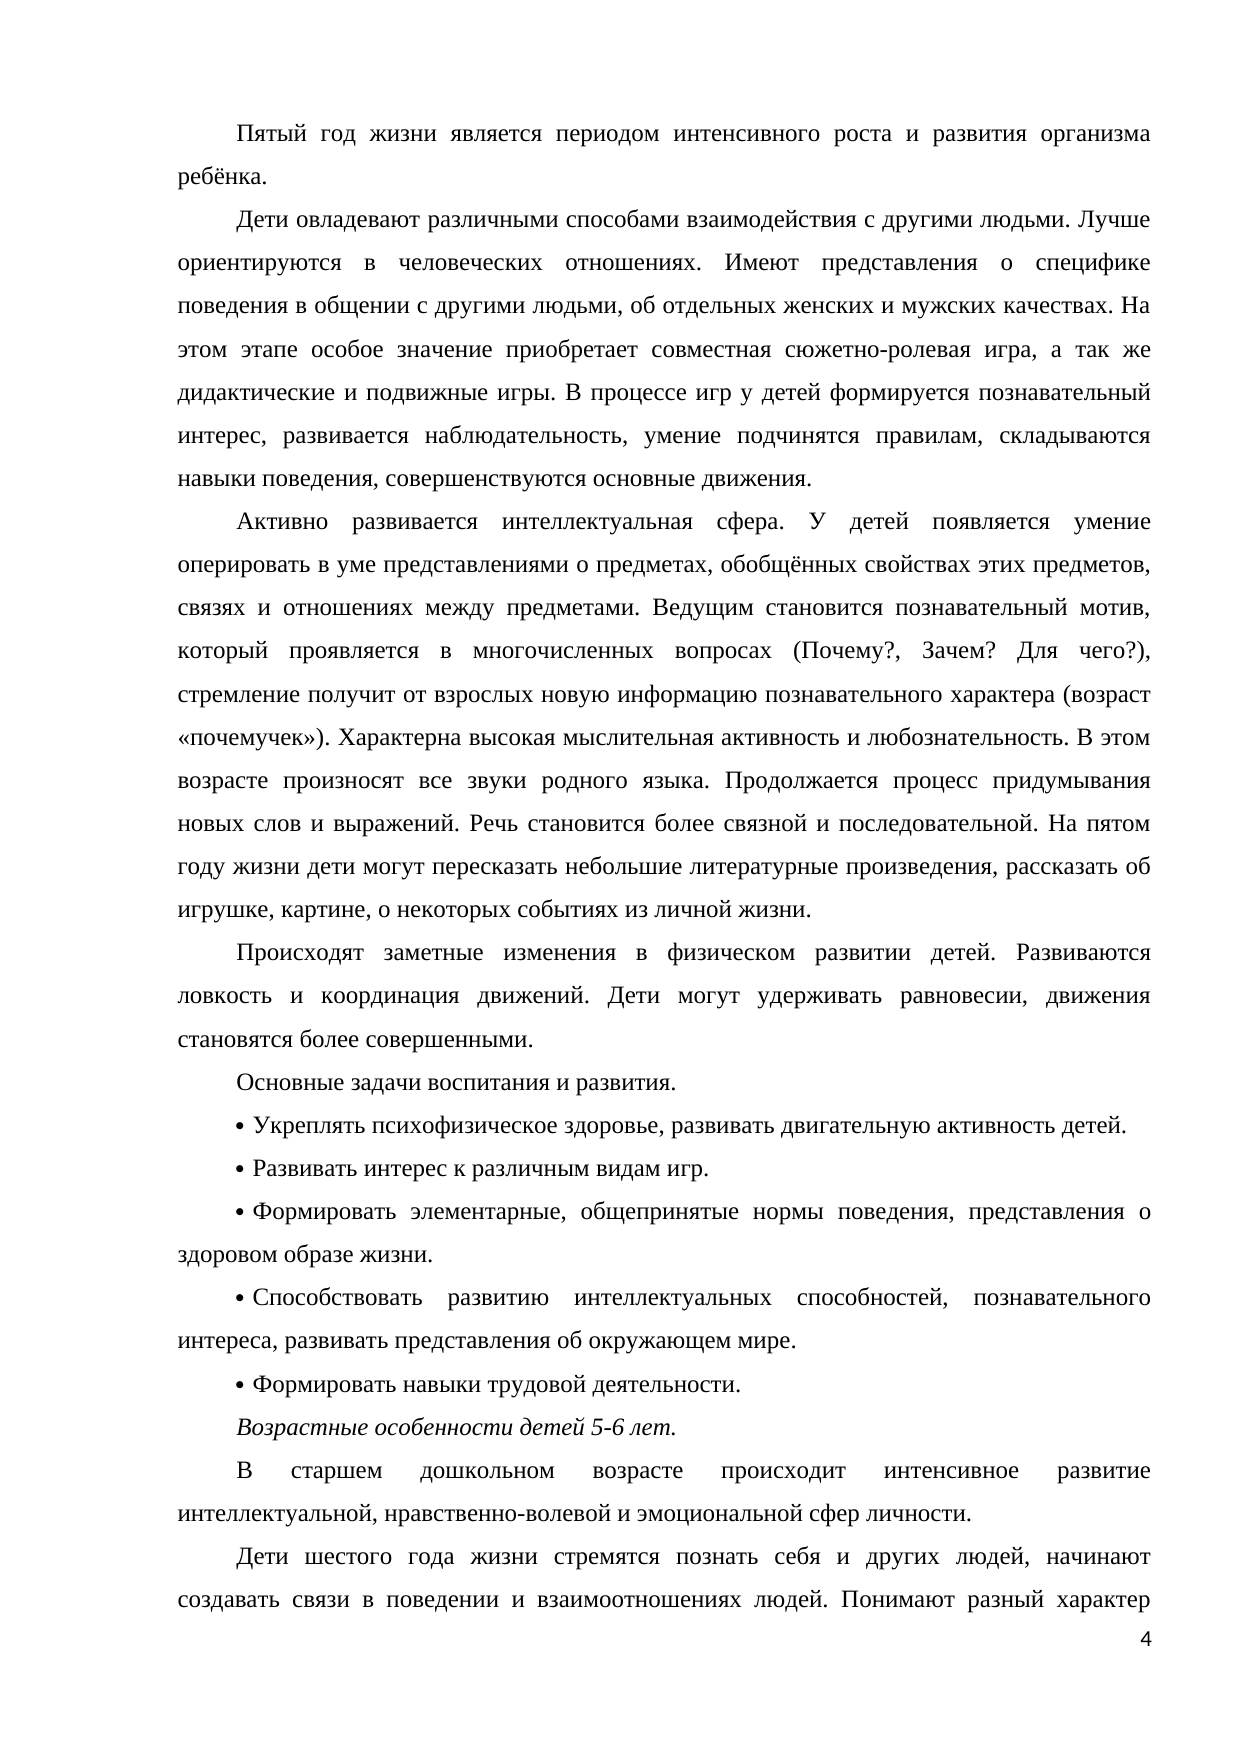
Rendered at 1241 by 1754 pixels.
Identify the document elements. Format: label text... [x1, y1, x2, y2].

text Происходят заметные изменения в физическом развитии детей. Развиваются ловкость и координация движений. Дети могут удерживать равновесии, движения становятся более совершенными. [177, 937, 1152, 1052]
text Активно развивается интеллектуальная сфера. У детей появляется умение оперировать в уме представлениями о предметах, обобщённых свойствах этих предметов, связях и отношениях между предметами. Ведущим становится познавательный мотив, который проявляется в многочисленных вопросах (Почему?, Зачем? Для чего?), стремление получит от взрослых новую информацию познавательного характера (возраст «почемучек»). Характерна высокая мыслительная активность и любознательность. В этом возрасте произносят все звуки родного языка. Продолжается процесс придумывания новых слов и выражений. Речь становится более связной и последовательной. На пятом году жизни дети могут пересказать небольшие литературные произведения, рассказать об игрушке, картине, о некоторых событиях из личной жизни. [177, 506, 1152, 923]
text Дети овладевают различными способами взаимодействия с другими людьми. Лучше ориентируются в человеческих отношениях. Имеют представления о специфике поведения в общении с другими людьми, об отдельных женских и мужских качествах. На этом этапе особое значение приобретает совместная сюжетно-ролевая игра, а так же дидактические и подвижные игры. В процессе игр у детей формируется познавательный интерес, развивается наблюдательность, умение подчинятся правилам, складываются навыки поведения, совершенствуются основные движения. [177, 204, 1152, 492]
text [177, 1541, 1152, 1613]
text Пятый год жизни является периодом интенсивного роста и развития организма ребёнка. [177, 118, 1152, 190]
list Формировать навыки трудовой деятельности. [177, 1369, 1152, 1397]
list Способствовать развитию интеллектуальных способностей, познавательного интереса, развивать представления об окружающем мире. [177, 1282, 1152, 1354]
text В старшем дошкольном возрасте происходит интенсивное развитие интеллектуальной, нравственно-волевой и эмоциональной сфер личности. [177, 1455, 1152, 1527]
text Основные задачи воспитания и развития. [177, 1067, 1152, 1096]
list Формировать элементарные, общепринятые нормы поведения, представления о здоровом образе жизни. [177, 1196, 1152, 1268]
text Возрастные особенности детей 5-6 лет. [177, 1412, 1152, 1441]
list Развивать интерес к различным видам игр. [177, 1153, 1152, 1182]
list Укреплять психофизическое здоровье, развивать двигательную активность детей. [177, 1110, 1152, 1139]
